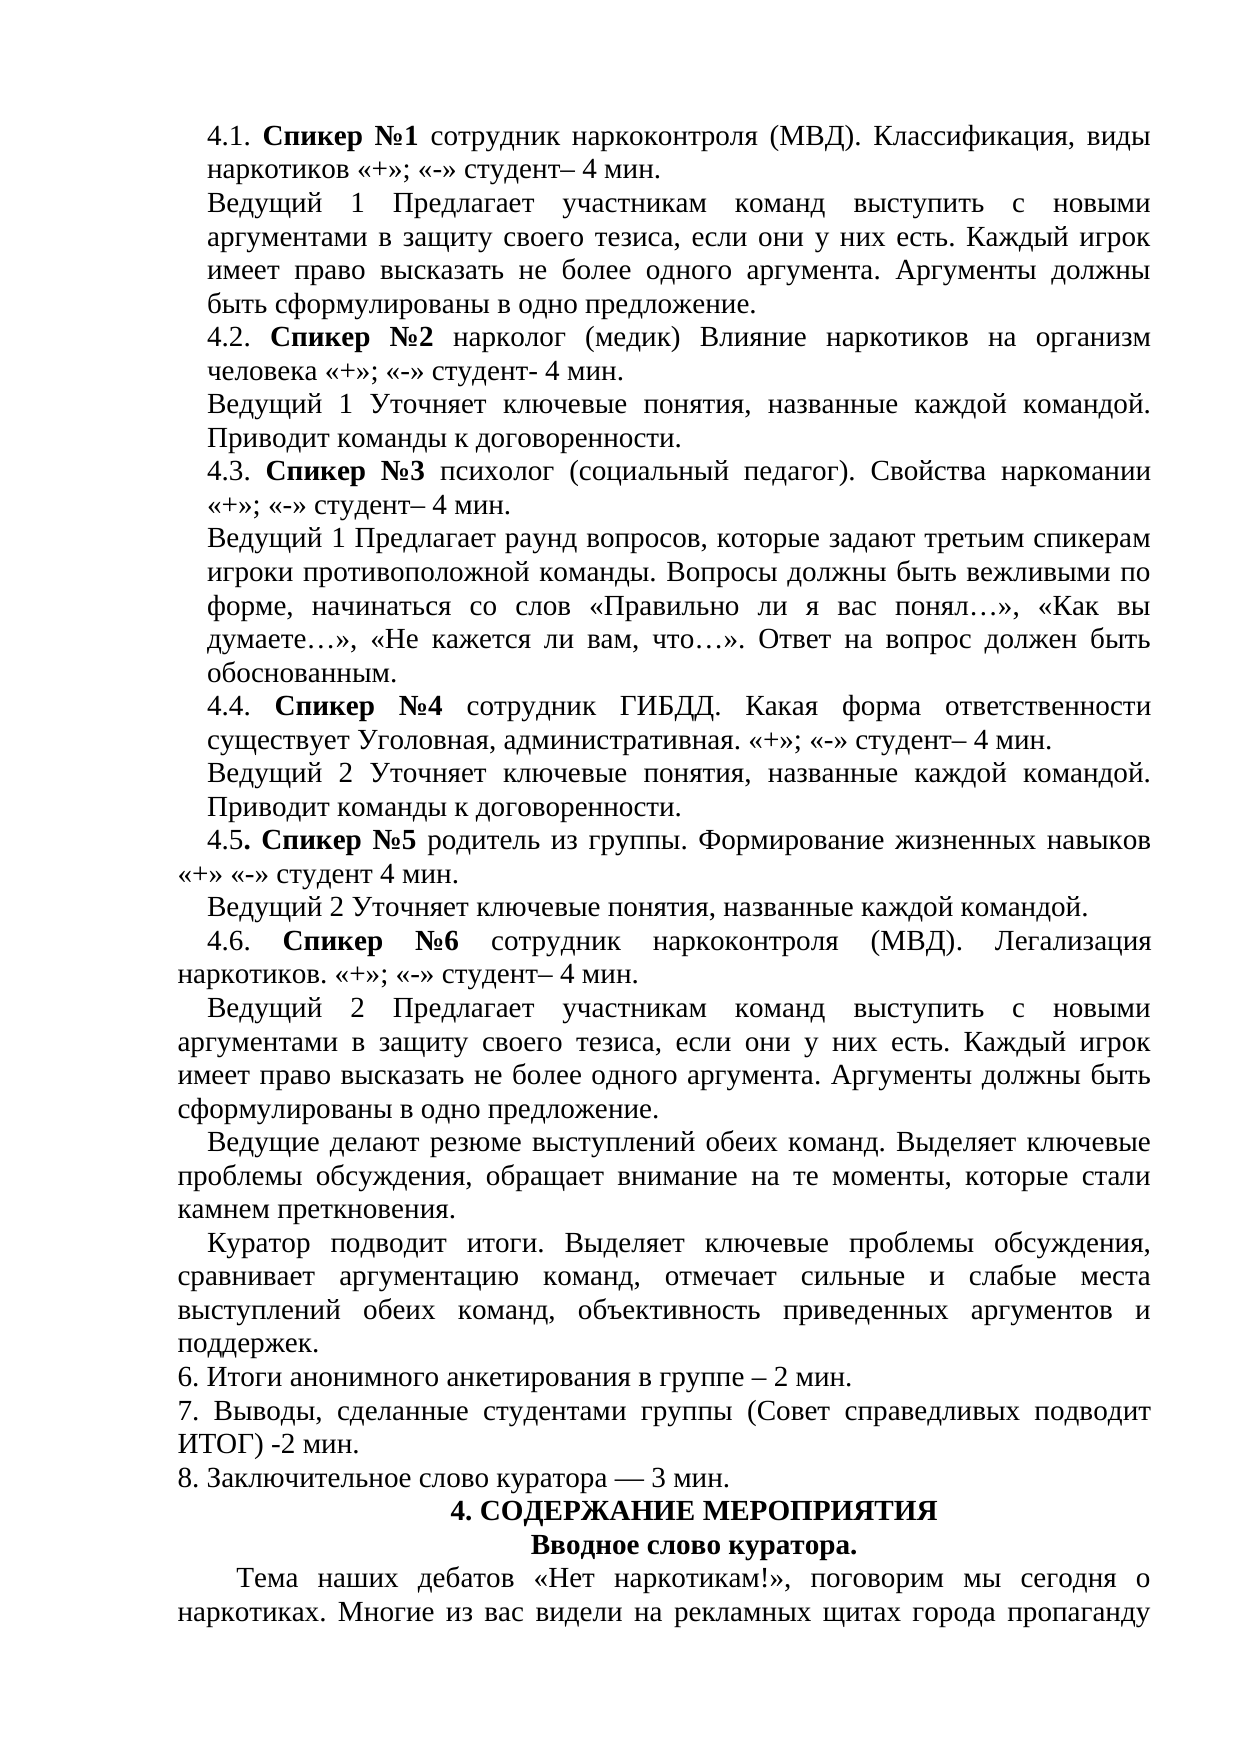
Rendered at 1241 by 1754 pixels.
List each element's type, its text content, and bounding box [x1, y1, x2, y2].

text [177, 1560, 1152, 1627]
text 8. Заключительное слово куратора ― 3 мин. [177, 1460, 1152, 1493]
text 4.6. Спикер №6 сотрудник наркоконтроля (МВД). Легализация наркотиков. «+»; «-» студент– 4 мин. [639, 923, 1152, 990]
text 4.2. Спикер №2 нарколог (медик) Влияние наркотиков на организм человека «+»; «-» студент- 4 мин. [207, 319, 1152, 386]
text 4.5. Спикер №5 родитель из группы. Формирование жизненных навыков «+» «-» студент 4 мин. [177, 822, 1152, 889]
text Ведущий 1 Уточняет ключевые понятия, названные каждой командой. Приводит команды к договоренности. [207, 386, 1152, 453]
text 7. Выводы, сделанные студентами группы (Совет справедливых подводит ИТОГ) -2 мин. [177, 1393, 1152, 1460]
text Ведущие делают резюме выступлений обеих команд. Выделяет ключевые проблемы обсуждения, обращает внимание на те моменты, которые стали камнем преткновения. [177, 1124, 1152, 1225]
text Ведущий 2 Уточняет ключевые понятия, названные каждой командой. Приводит команды к договоренности. [207, 755, 1152, 822]
text Куратор подводит итоги. Выделяет ключевые проблемы обсуждения, сравнивает аргументацию команд, отмечает сильные и слабые места выступлений обеих команд, объективность приведенных аргументов и поддержек. [177, 1225, 1152, 1359]
text 4.3. Спикер №3 психолог (социальный педагог). Свойства наркомании «+»; «-» студент– 4 мин. [207, 453, 1152, 521]
text Ведущий 2 Уточняет ключевые понятия, названные каждой командой. [177, 889, 1152, 923]
text 4. СОДЕРЖАНИЕ МЕРОПРИЯТИЯ [177, 1493, 1152, 1527]
text 6. Итоги анонимного анкетирования в группе – 2 мин. [177, 1359, 1152, 1393]
text Ведущий 1 Предлагает раунд вопросов, которые задают третьим спикерам игроки противоположной команды. Вопросы должны быть вежливыми по форме, начинаться со слов «Правильно ли я вас понял…», «Как вы думаете…», «Не кажется ли вам, что…». Ответ на вопрос должен быть обоснованным. [207, 521, 1152, 688]
text Ведущий 2 Предлагает участникам команд выступить с новыми аргументами в защиту своего тезиса, если они у них есть. Каждый игрок имеет право высказать не более одного аргумента. Аргументы должны быть сформулированы в одно предложение. [177, 990, 1152, 1124]
text 4.4. Спикер №4 сотрудник ГИБДД. Какая форма ответственности существует Уголовная, административная. «+»; «-» студент– 4 мин. [207, 688, 1152, 755]
text 4.6. Спикер №6 сотрудник наркоконтроля (МВД). Легализация наркотиков. «+»; «-» студент– 4 мин. [177, 923, 459, 957]
text Вводное слово куратора. [177, 1527, 1152, 1560]
text Ведущий 1 Предлагает участникам команд выступить с новыми аргументами в защиту своего тезиса, если они у них есть. Каждый игрок имеет право высказать не более одного аргумента. Аргументы должны быть сформулированы в одно предложение. [207, 185, 1152, 319]
text 4.1. Спикер №1 сотрудник наркоконтроля (МВД). Классификация, виды наркотиков «+»; «-» студент– 4 мин. [207, 118, 1152, 185]
